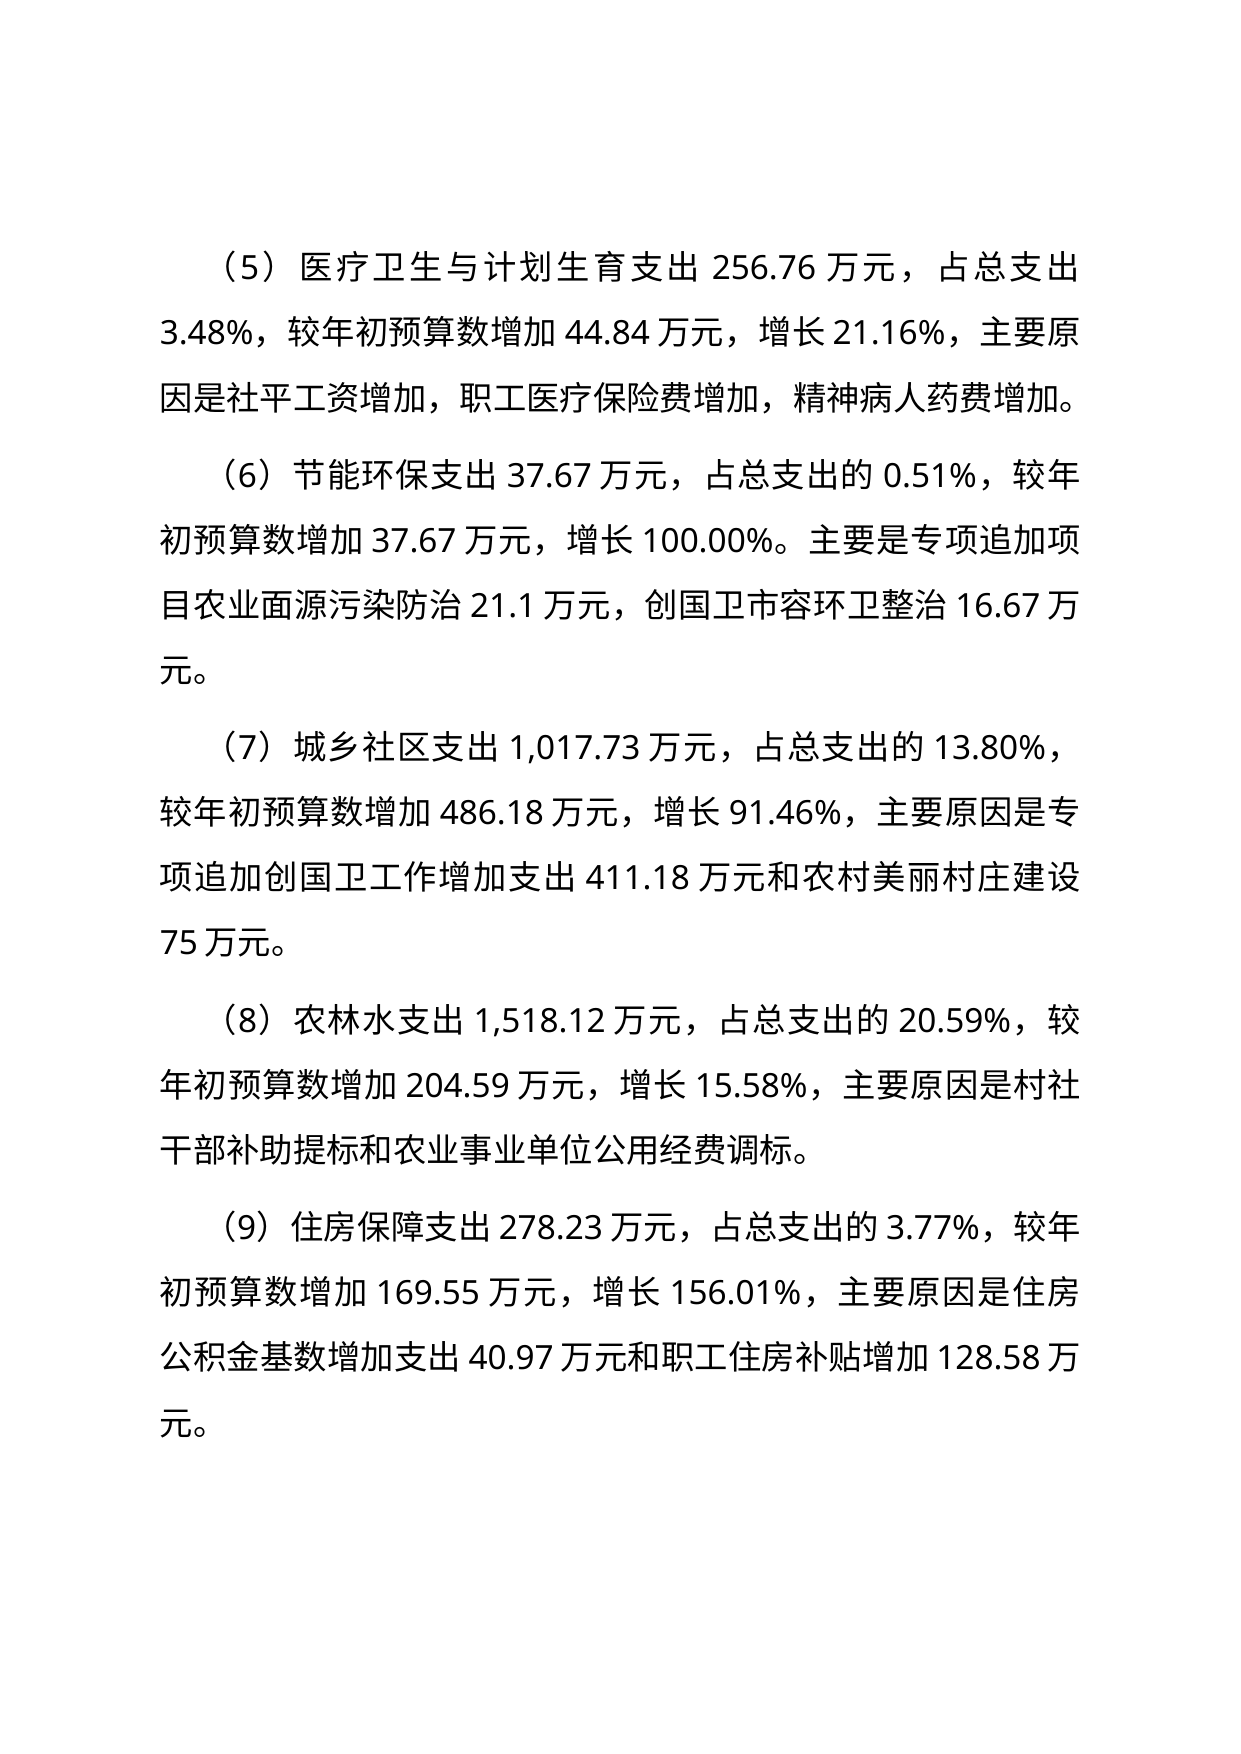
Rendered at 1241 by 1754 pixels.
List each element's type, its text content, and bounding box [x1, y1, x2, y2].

text （6）节能环保支出37.67万元，占总支出的0.51%，较年初预算数增加37.67万元，增长100.00%。主要是专项追加项目农业面源污染防治21.1万元，创国卫市容环卫整治16.67万元。 [159, 440, 1081, 700]
text （8）农林水支出1,518.12万元，占总支出的20.59%，较年初预算数增加204.59万元，增长15.58%，主要原因是村社干部补助提标和农业事业单位公用经费调标。 [159, 985, 1081, 1180]
text （5）医疗卫生与计划生育支出256.76万元，占总支出3.48%，较年初预算数增加44.84万元，增长21.16%，主要原因是社平工资增加，职工医疗保险费增加，精神病人药费增加。 [159, 233, 1081, 428]
text （9）住房保障支出278.23万元，占总支出的3.77%，较年初预算数增加169.55万元，增长156.01%，主要原因是住房公积金基数增加支出40.97万元和职工住房补贴增加128.58万元。 [159, 1193, 1081, 1453]
text （7）城乡社区支出1,017.73万元，占总支出的13.80%，较年初预算数增加486.18万元，增长91.46%，主要原因是专项追加创国卫工作增加支出411.18万元和农村美丽村庄建设75万元。 [159, 713, 1081, 973]
